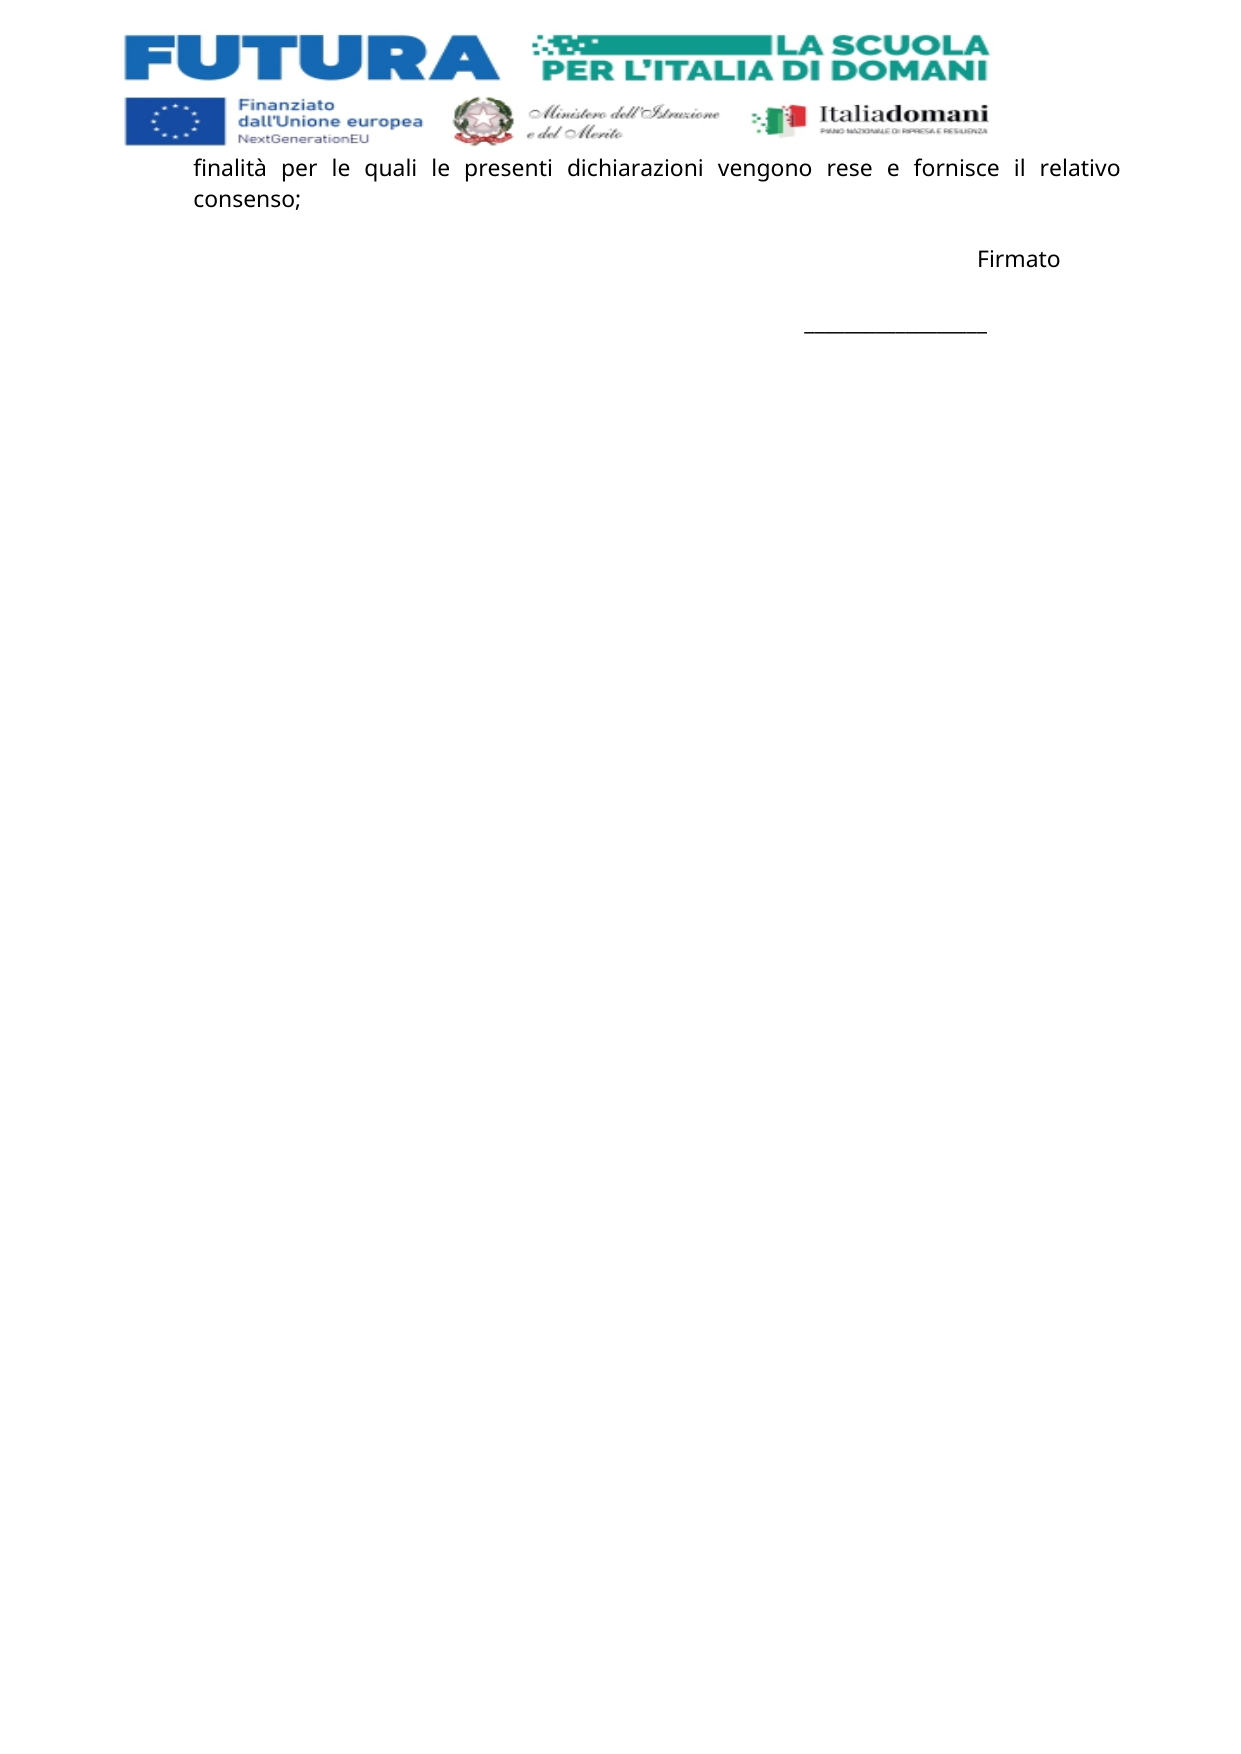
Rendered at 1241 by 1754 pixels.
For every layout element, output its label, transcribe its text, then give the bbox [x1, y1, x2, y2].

text Firmato [118, 243, 1122, 275]
picture [118, 29, 996, 153]
text __________________ [118, 306, 1122, 337]
